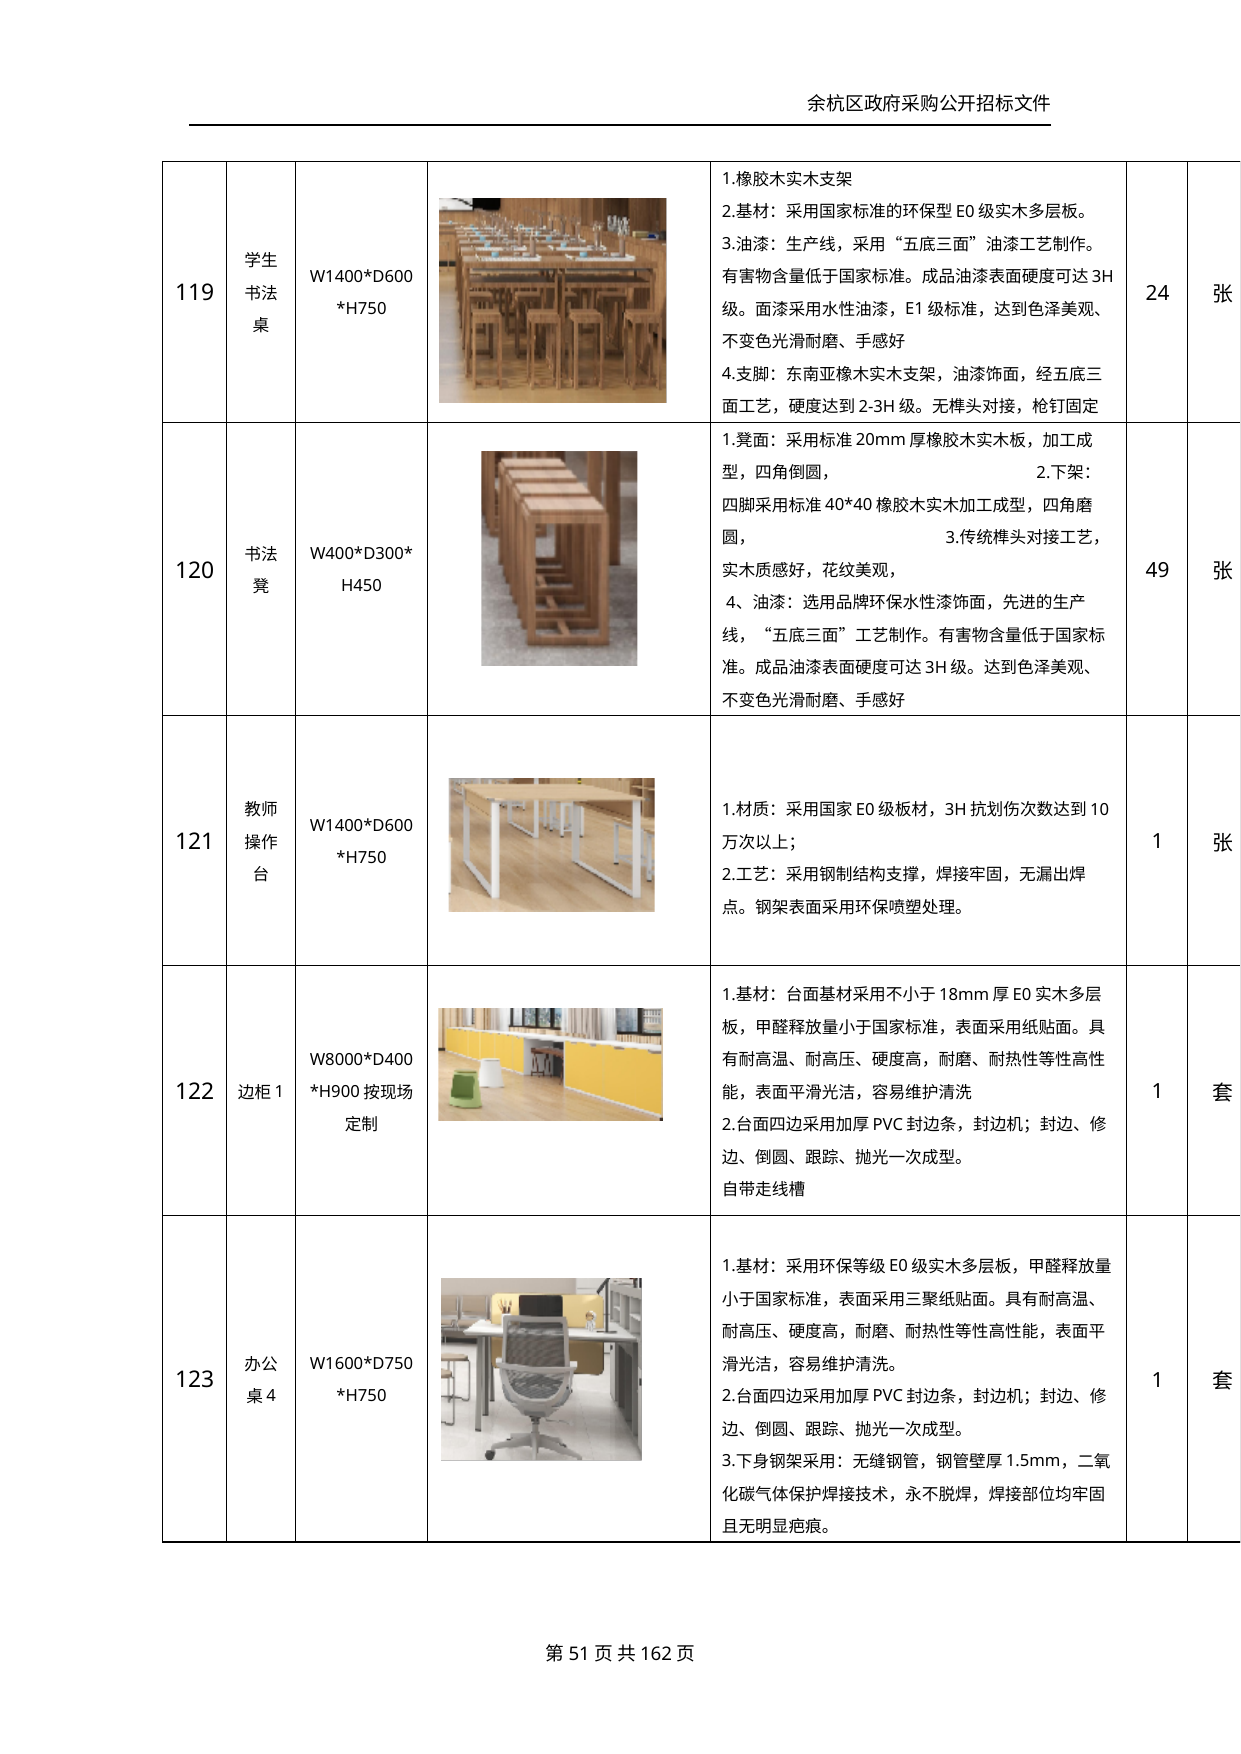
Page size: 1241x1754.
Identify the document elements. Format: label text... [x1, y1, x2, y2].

picture [439, 198, 668, 403]
table_cell 1.材质：采用国家E0级板材，3H抗划伤次数达到10万次以上； 2.工艺：采用钢制结构支撑，焊接牢固，无漏出焊点。钢架表面采用环保喷塑处理。 [711, 716, 1126, 965]
picture [448, 778, 655, 912]
table_cell 书法凳 [227, 423, 295, 715]
table_cell W1400*D600*H750 [296, 716, 427, 965]
picture [481, 451, 638, 666]
table_cell 边柜1 [227, 966, 295, 1215]
table_cell 24 [1127, 162, 1187, 422]
table_cell [428, 423, 710, 715]
table_cell W8000*D400*H900按现场定制 [296, 966, 427, 1215]
table_cell 1 [1127, 966, 1187, 1215]
table_cell 120 [163, 423, 226, 715]
table_cell 教师操作台 [227, 716, 295, 965]
table_cell 办公桌4 [227, 1216, 295, 1541]
table_cell 121 [163, 716, 226, 965]
table_cell [428, 716, 710, 965]
table_cell 123 [163, 1216, 226, 1541]
table_cell W1600*D750*H750 [296, 1216, 427, 1541]
table_cell 1 [1127, 716, 1187, 965]
table_cell [428, 162, 710, 422]
table_cell 119 [163, 162, 226, 422]
table_cell W1400*D600*H750 [296, 162, 427, 422]
table_cell 49 [1127, 423, 1187, 715]
table_cell 张 [1188, 162, 1240, 422]
table_cell [428, 1216, 710, 1541]
picture [438, 1008, 663, 1121]
table_cell [428, 966, 710, 1215]
table_cell 1.基材：台面基材采用不小于18mm厚E0实木多层板，甲醛释放量小于国家标准，表面采用纸贴面。具有耐高温、耐高压、硬度高，耐磨、耐热性等性高性能，表面平滑光洁，容易维护清洗 2.台面四边采用加厚PVC封边条，封边机；封边、修边、倒圆、跟踪、抛光一次成型。 自带走线槽 [711, 966, 1126, 1215]
table_cell 学生书法桌 [227, 162, 295, 422]
table_cell 套 [1188, 1216, 1240, 1541]
table_cell 张 [1188, 423, 1240, 715]
table_cell W400*D300*H450 [296, 423, 427, 715]
table_cell 1.基材：采用环保等级E0级实木多层板，甲醛释放量小于国家标准，表面采用三聚纸贴面。具有耐高温、耐高压、硬度高，耐磨、耐热性等性高性能，表面平滑光洁，容易维护清洗。 2.台面四边采用加厚PVC封边条，封边机；封边、修边、倒圆、跟踪、抛光一次成型。 3.下身钢架采用：无缝钢管，钢管壁厚1.5mm，二氧化碳气体保护焊接技术，永不脱焊，焊接部位均牢固且无明显疤痕。 [711, 1216, 1126, 1541]
table_cell 张 [1188, 716, 1240, 965]
table_cell 1 [1127, 1216, 1187, 1541]
picture [441, 1278, 643, 1462]
table_cell 1.橡胶木实木支架 2.基材：采用国家标准的环保型E0级实木多层板。 3.油漆：生产线，采用“五底三面”油漆工艺制作。有害物含量低于国家标准。成品油漆表面硬度可达3H级。面漆采用水性油漆，E1级标准，达到色泽美观、不变色光滑耐磨、手感好 4.支脚：东南亚橡木实木支架，油漆饰面，经五底三面工艺，硬度达到2-3H级。无榫头对接，枪钉固定 [711, 162, 1126, 422]
table_cell 套 [1188, 966, 1240, 1215]
table_cell 122 [163, 966, 226, 1215]
table_cell 1.凳面：采用标准20mm厚橡胶木实木板，加工成型，四角倒圆， 2.下架：四脚采用标准40*40橡胶木实木加工成型，四角磨圆， 3.传统榫头对接工艺，实木质感好，花纹美观， 4、油漆：选用品牌环保水性漆饰面，先进的生产线，“五底三面”工艺制作。有害物含量低于国家标准。成品油漆表面硬度可达3H级。达到色泽美观、不变色光滑耐磨、手感好 [711, 423, 1126, 715]
